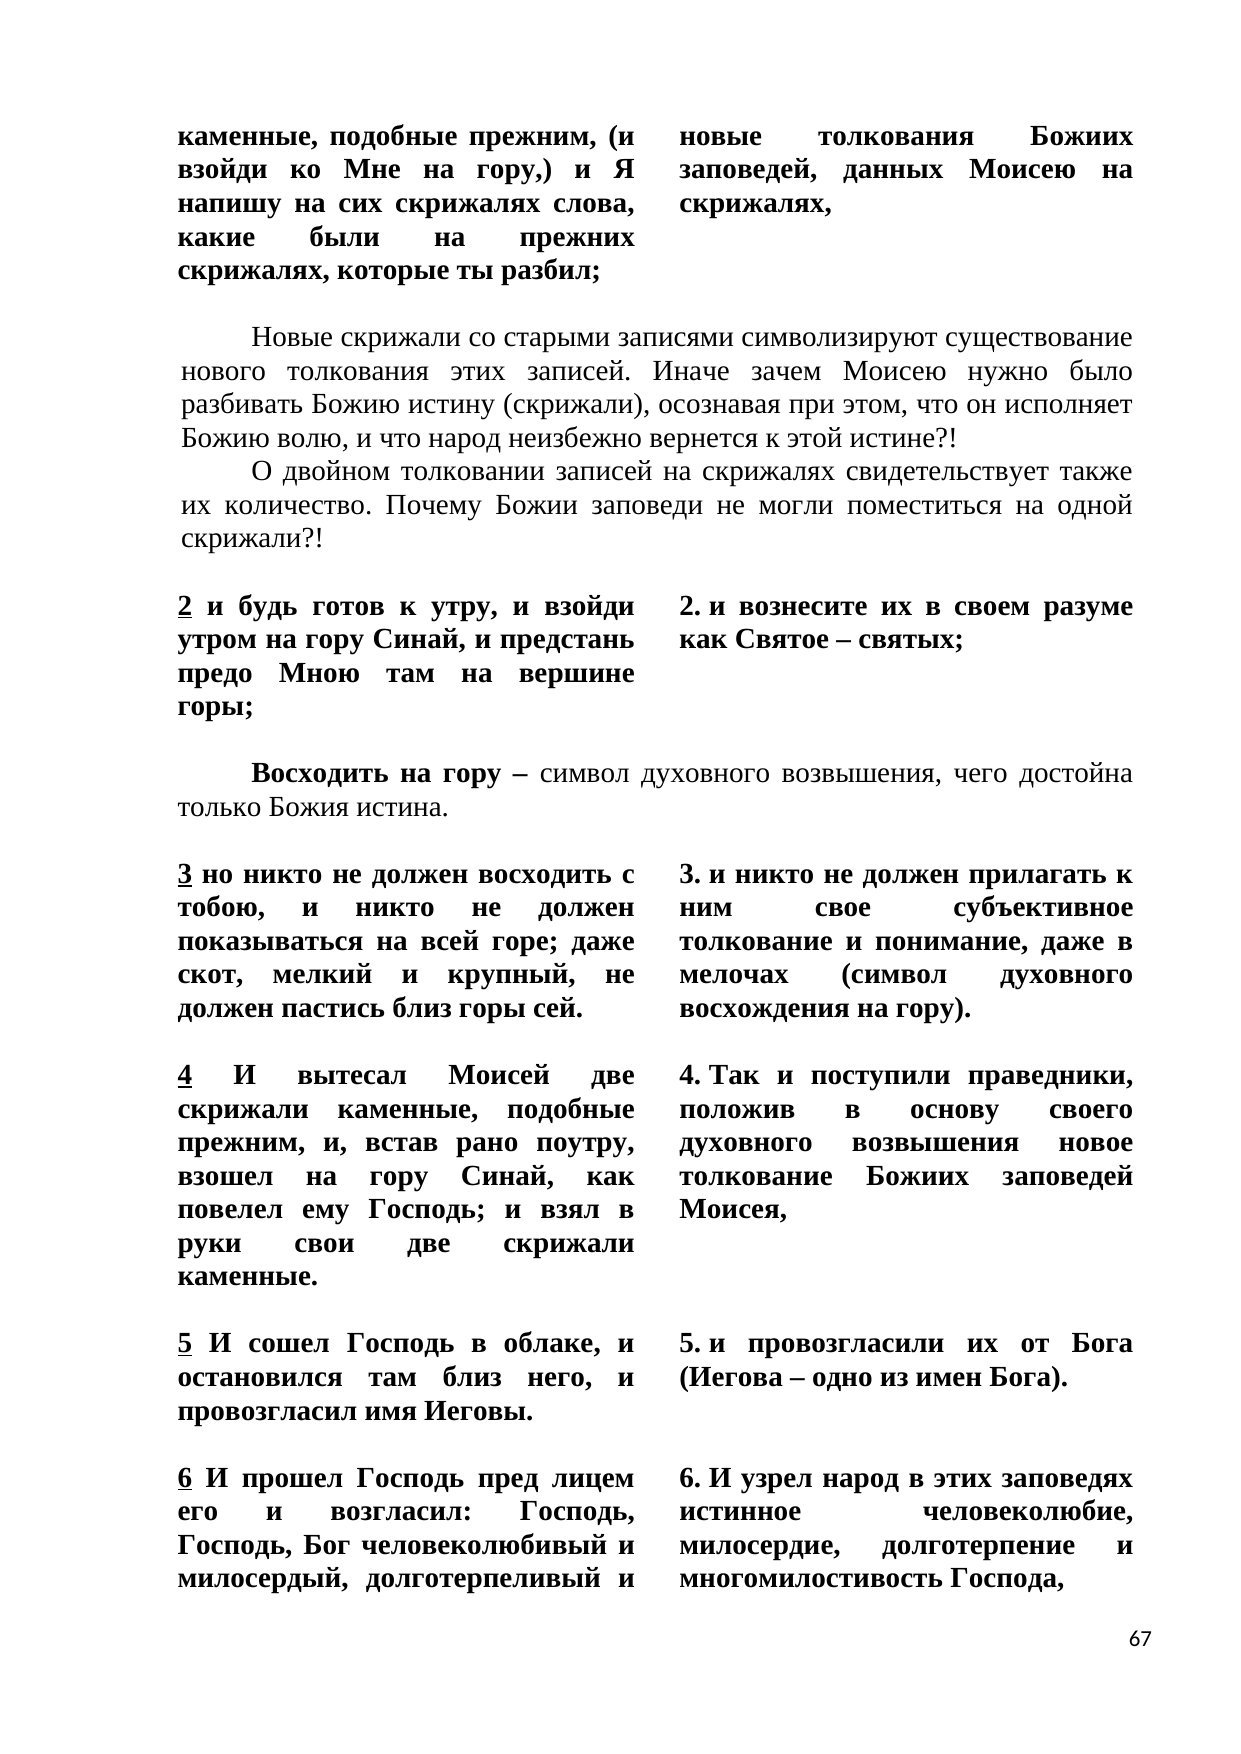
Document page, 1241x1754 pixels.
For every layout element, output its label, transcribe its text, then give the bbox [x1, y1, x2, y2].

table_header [664, 118, 1163, 319]
table_cell 4 И вытесал Моисей две скрижали каменные, подобные прежним, и, встав рано поутру, взошел на гору Синай, как повелел ему Господь; и взял в руки свои две скрижали каменные. [166, 1057, 664, 1326]
table_cell Восходить на гору – символ духовного возвышения, чего достойна только Божия истина. [166, 755, 1163, 856]
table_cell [664, 1460, 1163, 1594]
table_cell Так и поступили праведники, положив в основу своего духовного возвышения новое толкование Божиих заповедей Моисея, [664, 1057, 1163, 1326]
table_cell 5 И сошел Господь в облаке, и остановился там близ него, и провозгласил имя Иеговы. [166, 1326, 664, 1460]
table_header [166, 118, 664, 319]
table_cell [166, 1460, 664, 1594]
table_cell 3 но никто не должен восходить с тобою, и никто не должен показываться на всей горе; даже скот, мелкий и крупный, не должен пастись близ горы сей. [166, 856, 664, 1057]
table_cell 2 и будь готов к утру, и взойди утром на гору Синай, и предстань предо Мною там на вершине горы; [166, 588, 664, 755]
table_cell и никто не должен прилагать к ним свое субъективное толкование и понимание, даже в мелочах (символ духовного восхождения на гору). [664, 856, 1163, 1057]
table_cell и провозгласили их от Бога (Иегова – одно из имен Бога). [664, 1326, 1163, 1460]
table_cell и вознесите их в своем разуме как Святое – святых; [664, 588, 1163, 755]
table_cell Новые скрижали со старыми записями символизируют существование нового толкования этих записей. Иначе зачем Моисею нужно было разбивать Божию истину (скрижали), осознавая при этом, что он исполняет Божию волю, и что народ неизбежно вернется к этой истине?! О двойном толковании записей на скрижалях свидетельствует также их количество. Почему Божии заповеди не могли поместиться на одной скрижали?! [166, 319, 1163, 588]
